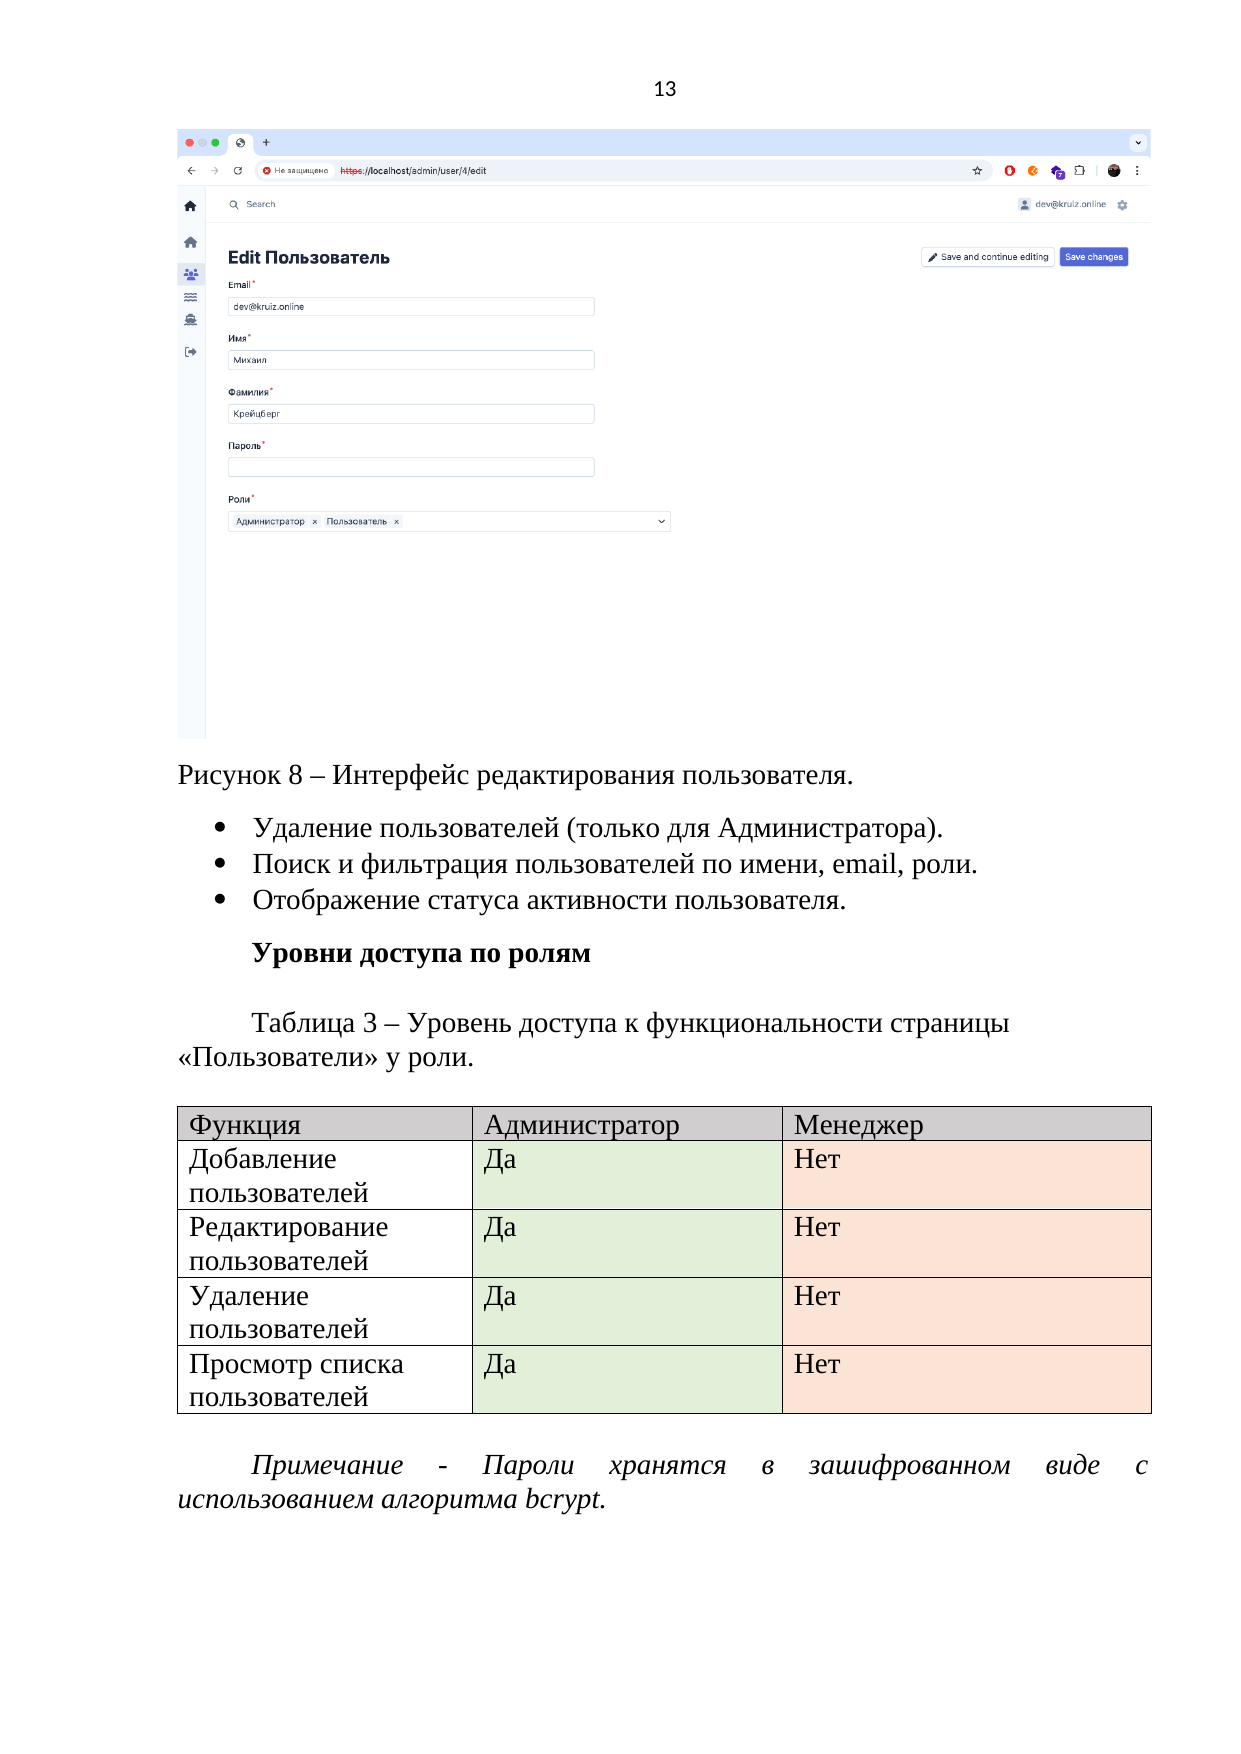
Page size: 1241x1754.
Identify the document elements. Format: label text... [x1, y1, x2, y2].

table_cell Редактирование пользователей [178, 1210, 472, 1277]
list Удаление пользователей (только для Администратора). [215, 810, 1152, 844]
text Примечание - Пароли хранятся в зашифрованном виде с использованием алгоритма bcrypt. [177, 1447, 1152, 1514]
table_cell Просмотр списка пользователей [178, 1346, 472, 1413]
table_cell Добавление пользователей [178, 1141, 472, 1208]
table_header Функция [178, 1107, 472, 1140]
table_cell Да [473, 1141, 782, 1208]
table_header Менеджер [783, 1107, 1151, 1140]
table_cell Нет [783, 1278, 1151, 1345]
table_header Администратор [473, 1107, 782, 1140]
table_cell Нет [783, 1210, 1151, 1277]
list Поиск и фильтрация пользователей по имени, email, роли. [215, 846, 1152, 880]
table_cell Да [473, 1278, 782, 1345]
picture [177, 129, 1151, 739]
text Рисунок 8 – Интерфейс редактирования пользователя. [177, 757, 1152, 791]
table_cell Удаление пользователей [178, 1278, 472, 1345]
table_cell Нет [783, 1141, 1151, 1208]
table_cell Да [473, 1210, 782, 1277]
table_cell Нет [783, 1346, 1151, 1413]
subtitle Уровни доступа по ролям [177, 935, 1152, 969]
text Таблица 3 – Уровень доступа к функциональности страницы «Пользователи» у роли. [177, 1005, 1152, 1072]
list Отображение статуса активности пользователя. [215, 882, 1152, 916]
table_cell Да [473, 1346, 782, 1413]
